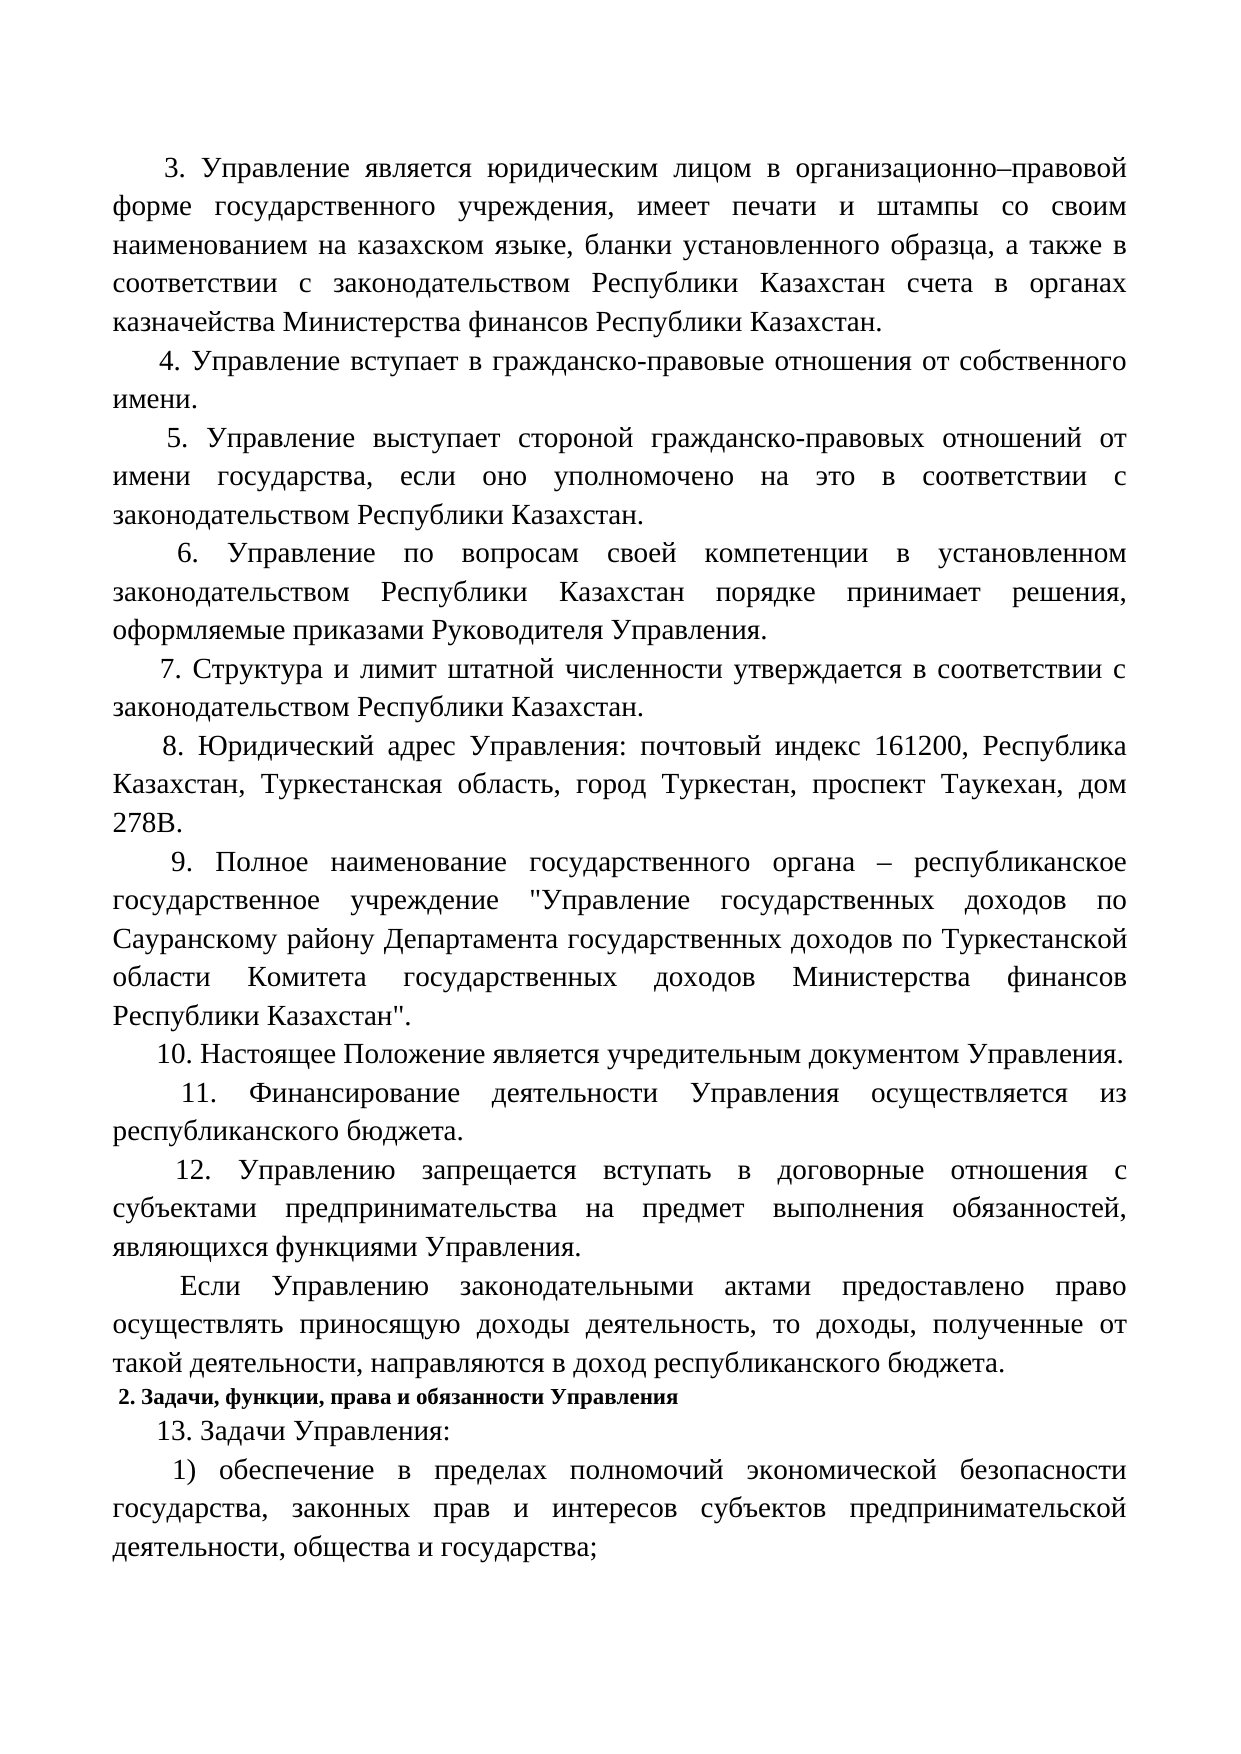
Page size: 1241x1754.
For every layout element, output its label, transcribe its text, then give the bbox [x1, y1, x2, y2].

text 5. Управление выступает стороной гражданско-правовых отношений от имени государства, если оно уполномочено на это в соответствии с законодательством Республики Казахстан. [112, 420, 1128, 530]
text 2. Задачи, функции, права и обязанности Управления [112, 1383, 1128, 1410]
text 1) обеспечение в пределах полномочий экономической безопасности государства, законных прав и интересов субъектов предпринимательской деятельности, общества и государства; [112, 1452, 1128, 1563]
text 8. Юридический адрес Управления: почтовый индекс 161200, Республика Казахстан, Туркестанская область, город Туркестан, проспект Таукехан, дом 278B. [112, 728, 1128, 839]
text 13. Задачи Управления: [112, 1413, 1128, 1447]
text 6. Управление по вопросам своей компетенции в установленном законодательством Республики Казахстан порядке принимает решения, оформляемые приказами Руководителя Управления. [112, 535, 1128, 646]
text 12. Управлению запрещается вступать в договорные отношения с субъектами предпринимательства на предмет выполнения обязанностей, являющихся функциями Управления. [112, 1152, 1128, 1263]
text 3. Управление является юридическим лицом в организационно–правовой форме государственного учреждения, имеет печати и штампы со своим наименованием на казахском языке, бланки установленного образца, а также в соответствии с законодательством Республики Казахстан счета в органах казначейства Министерства финансов Республики Казахстан. [112, 150, 1128, 338]
text 11. Финансирование деятельности Управления осуществляется из республиканского бюджета. [112, 1075, 1128, 1147]
text 7. Структура и лимит штатной численности утверждается в соответствии с законодательством Республики Казахстан. [112, 651, 1128, 723]
text 10. Настоящее Положение является учредительным документом Управления. [112, 1036, 1128, 1070]
text 9. Полное наименование государственного органа – республиканское государственное учреждение "Управление государственных доходов по Сауранскому району Департамента государственных доходов по Туркестанской области Комитета государственных доходов Министерства финансов Республики Казахстан". [112, 844, 1128, 1031]
text 4. Управление вступает в гражданско-правовые отношения от собственного имени. [112, 343, 1128, 415]
text Если Управлению законодательными актами предоставлено право осуществлять приносящую доходы деятельность, то доходы, полученные от такой деятельности, направляются в доход республиканского бюджета. [112, 1268, 1128, 1378]
